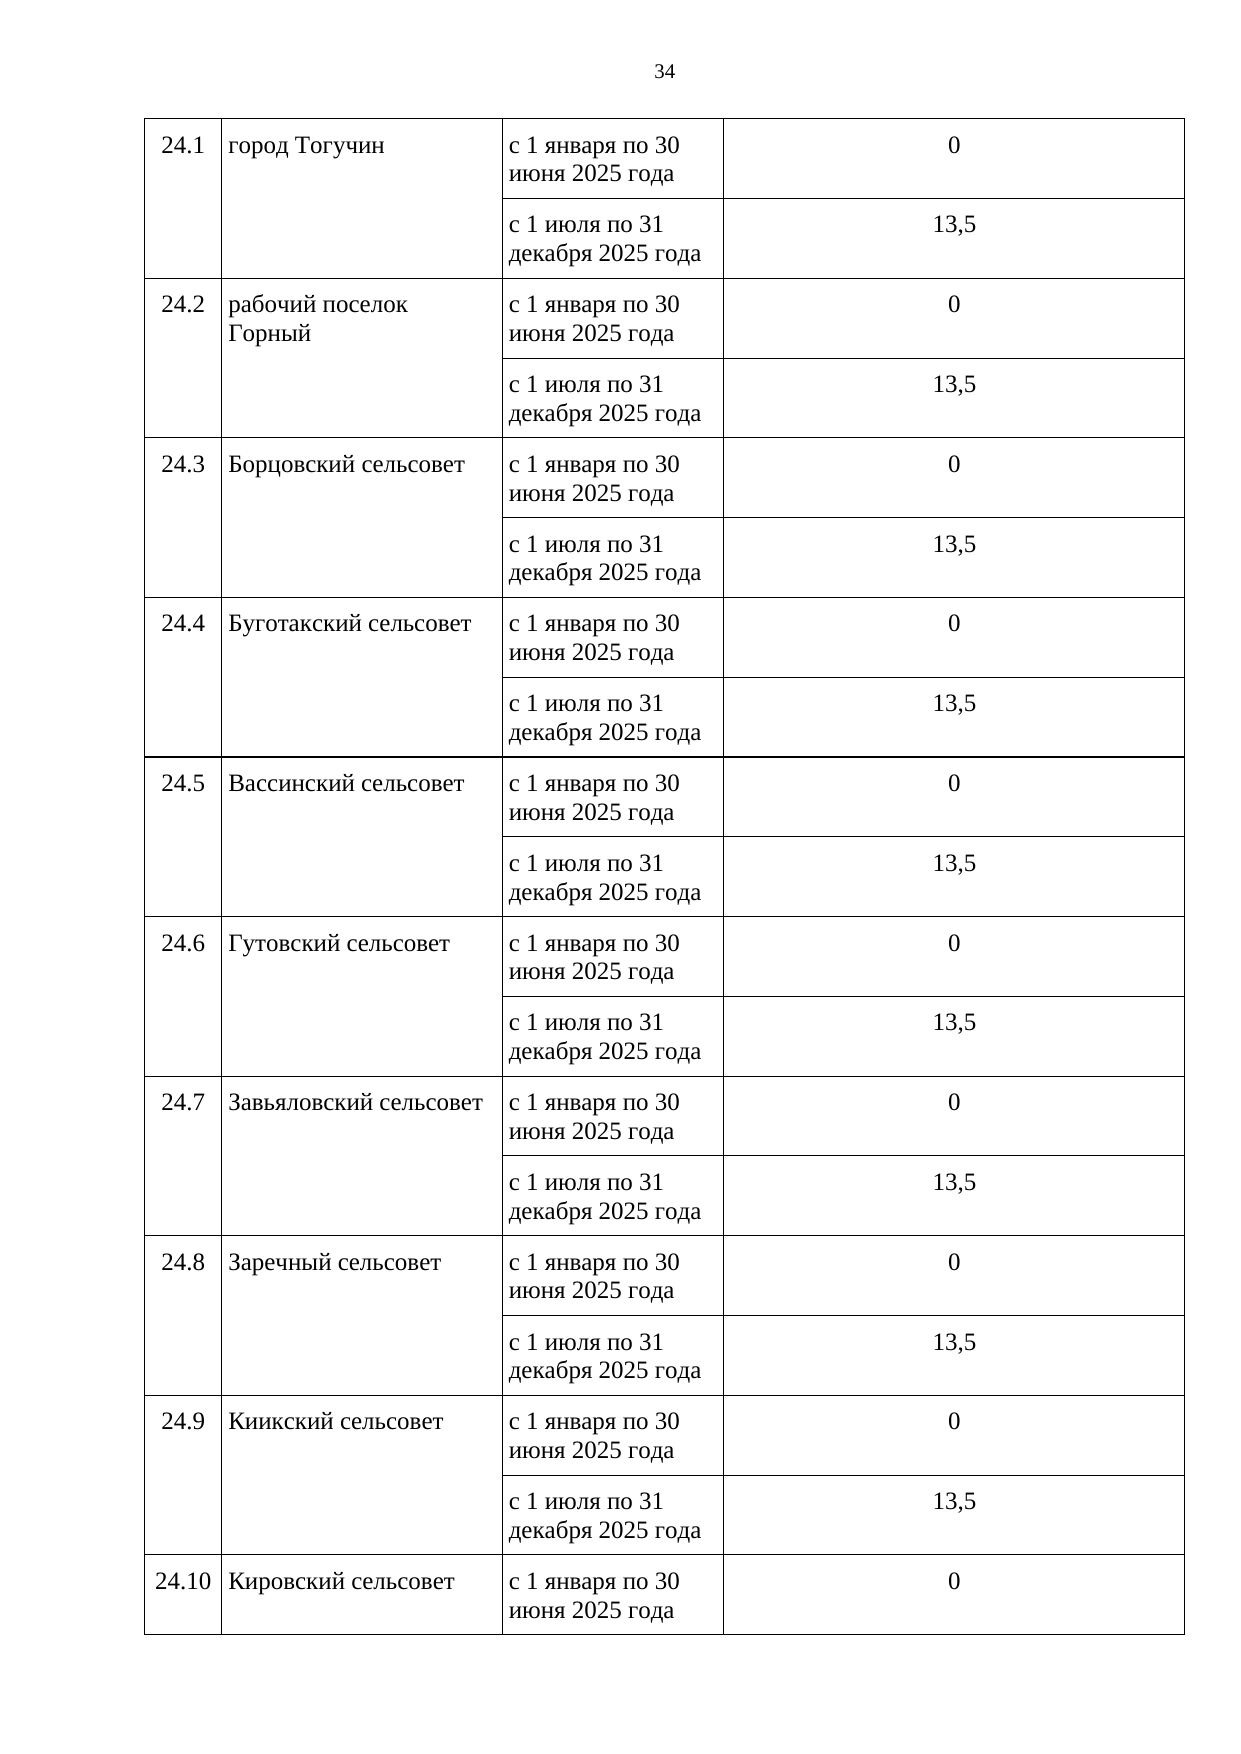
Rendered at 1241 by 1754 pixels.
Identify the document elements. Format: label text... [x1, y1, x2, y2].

table_cell 0 [724, 438, 1184, 517]
table_cell 0 [724, 119, 1184, 198]
table_cell 13,5 [724, 1476, 1184, 1554]
table_cell с 1 июля по 31 декабря 2025 года [503, 1156, 723, 1235]
table_cell 13,5 [724, 837, 1184, 916]
table_cell Гутовский сельсовет [222, 917, 502, 1076]
table_cell 0 [724, 1555, 1184, 1634]
table_cell с 1 июля по 31 декабря 2025 года [503, 837, 723, 916]
table_cell 13,5 [724, 1316, 1184, 1395]
table_cell Буготакский сельсовет [222, 598, 502, 756]
table_cell с 1 января по 30 июня 2025 года [503, 1396, 723, 1474]
table_cell 0 [724, 1396, 1184, 1474]
table_cell 24.5 [145, 758, 221, 916]
table_cell 0 [724, 917, 1184, 996]
table_cell с 1 января по 30 июня 2025 года [503, 279, 723, 357]
table_cell с 1 января по 30 июня 2025 года [503, 438, 723, 517]
table_cell с 1 января по 30 июня 2025 года [503, 758, 723, 836]
table_cell рабочий поселок Горный [222, 279, 502, 437]
table_cell с 1 января по 30 июня 2025 года [503, 598, 723, 677]
table_cell Борцовский сельсовет [222, 438, 502, 597]
table_cell 24.3 [145, 438, 221, 597]
table_cell 0 [724, 1077, 1184, 1155]
table_cell 13,5 [724, 997, 1184, 1076]
table_cell с 1 июля по 31 декабря 2025 года [503, 359, 723, 437]
table_cell с 1 июля по 31 декабря 2025 года [503, 1476, 723, 1554]
table_cell 24.10 [145, 1555, 221, 1634]
table_cell 24.2 [145, 279, 221, 437]
table_cell Киикский сельсовет [222, 1396, 502, 1554]
table_cell с 1 июля по 31 декабря 2025 года [503, 199, 723, 278]
table_cell 13,5 [724, 199, 1184, 278]
table_cell 13,5 [724, 1156, 1184, 1235]
table_cell 13,5 [724, 518, 1184, 597]
table_cell Заречный сельсовет [222, 1236, 502, 1395]
table_cell с 1 января по 30 июня 2025 года [503, 119, 723, 198]
table_cell 24.1 [145, 119, 221, 278]
table_cell 0 [724, 598, 1184, 677]
table_cell с 1 января по 30 июня 2025 года [503, 917, 723, 996]
table_cell 24.8 [145, 1236, 221, 1395]
table_cell Вассинский сельсовет [222, 758, 502, 916]
table_cell с 1 июля по 31 декабря 2025 года [503, 518, 723, 597]
table_cell 24.7 [145, 1077, 221, 1235]
table_cell с 1 июля по 31 декабря 2025 года [503, 997, 723, 1076]
table_cell с 1 июля по 31 декабря 2025 года [503, 678, 723, 756]
table_cell Завьяловский сельсовет [222, 1077, 502, 1235]
table_cell 24.9 [145, 1396, 221, 1554]
table_cell 24.4 [145, 598, 221, 756]
table_cell 0 [724, 758, 1184, 836]
table_cell 0 [724, 1236, 1184, 1315]
table_cell с 1 января по 30 июня 2025 года [503, 1236, 723, 1315]
table_cell Кировский сельсовет [222, 1555, 502, 1634]
table_cell 0 [724, 279, 1184, 357]
table_cell с 1 января по 30 июня 2025 года [503, 1077, 723, 1155]
table_cell город Тогучин [222, 119, 502, 278]
table_cell 13,5 [724, 678, 1184, 756]
table_cell 24.6 [145, 917, 221, 1076]
table_cell 13,5 [724, 359, 1184, 437]
table_cell с 1 января по 30 июня 2025 года [503, 1555, 723, 1634]
table_cell с 1 июля по 31 декабря 2025 года [503, 1316, 723, 1395]
